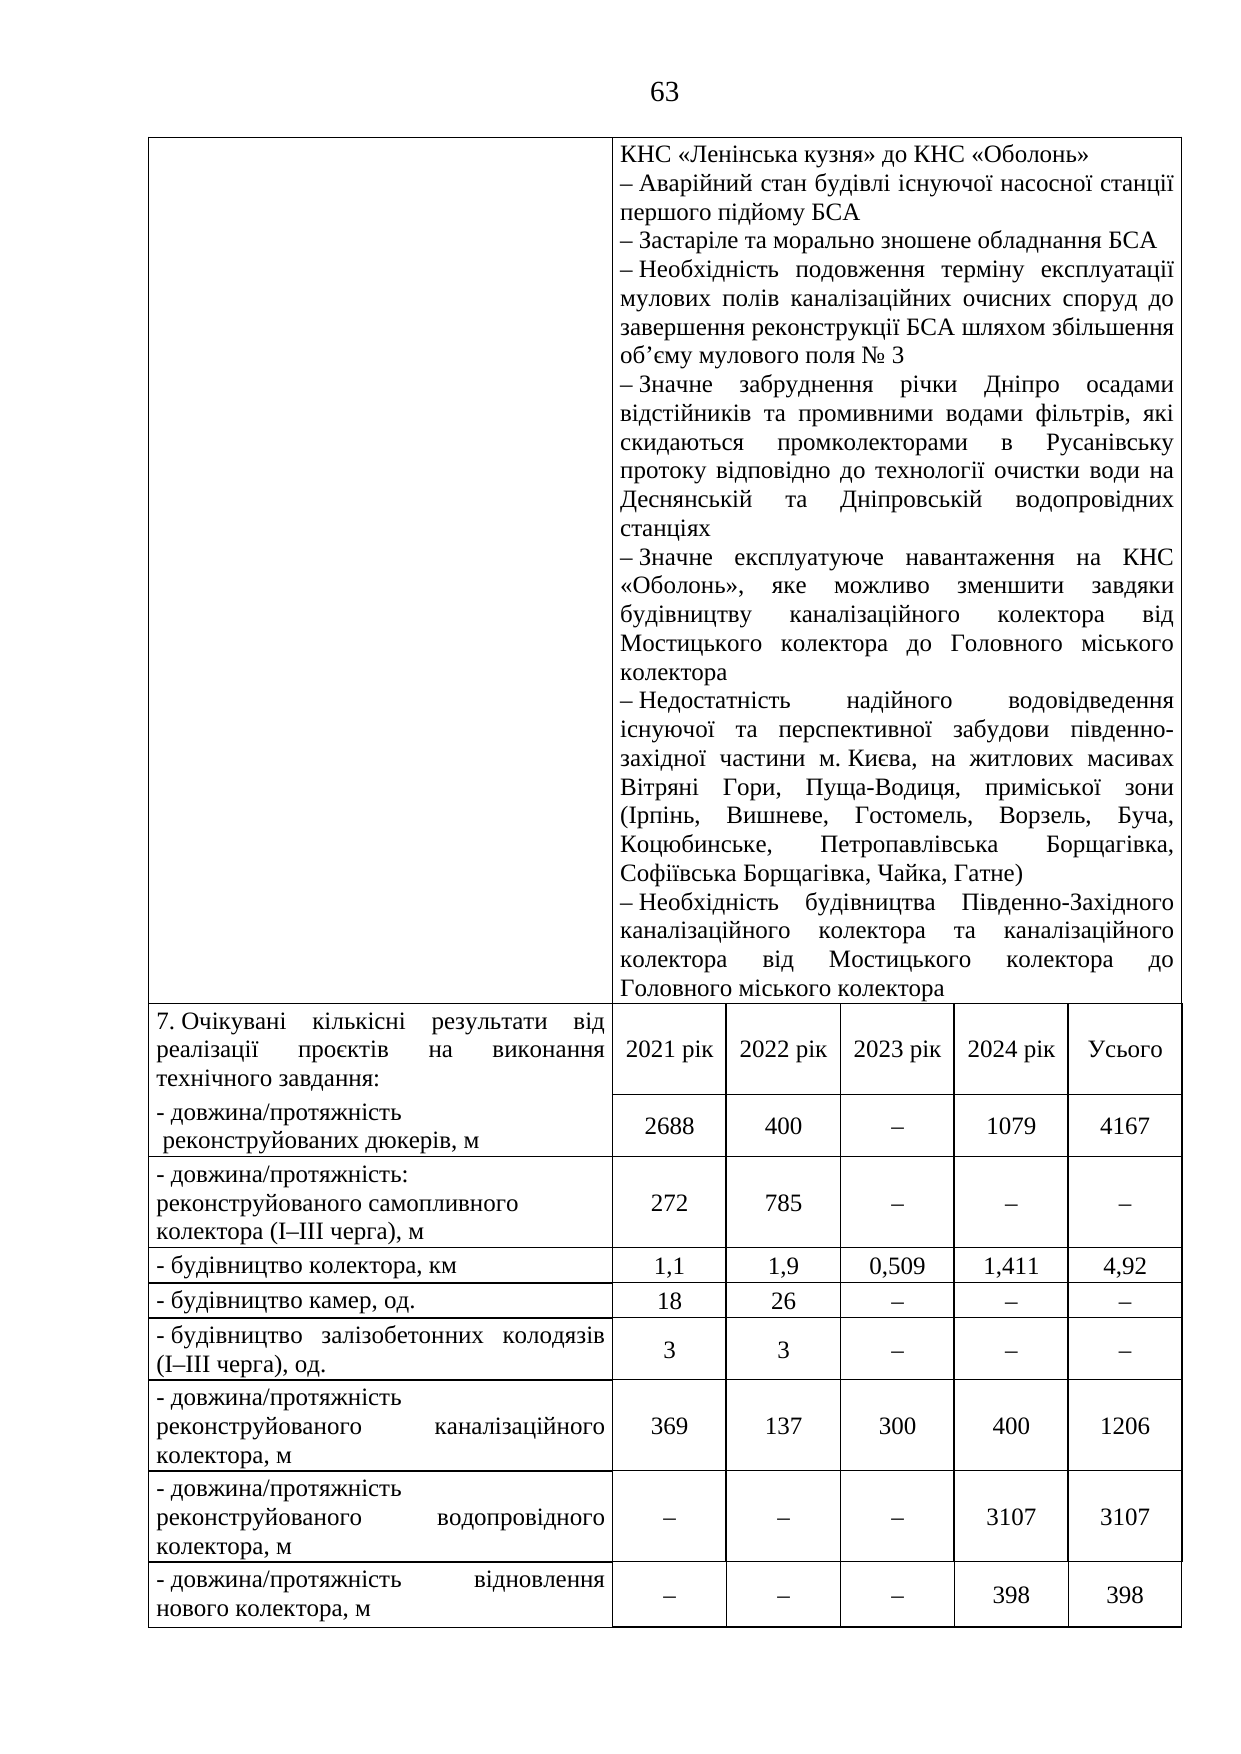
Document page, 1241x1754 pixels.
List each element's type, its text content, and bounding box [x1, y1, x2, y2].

table_cell 2023 рік [841, 1004, 953, 1094]
table_cell – [955, 1283, 1067, 1317]
table_cell 4,92 [1069, 1248, 1181, 1282]
table_cell - довжина/протяжність реконструйованих дюкерів, м [149, 1094, 612, 1156]
table_cell – [1069, 1157, 1181, 1247]
table_cell 2022 рік [727, 1004, 840, 1094]
table_cell 300 [841, 1380, 953, 1470]
table_cell – [841, 1283, 953, 1317]
table_cell 398 [955, 1562, 1068, 1626]
table_cell 7. Очікувані кількісні результати від реалізації проєктів на виконання технічного завдання: [149, 1004, 612, 1094]
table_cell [613, 138, 1181, 1003]
table_cell – [955, 1157, 1067, 1247]
table_cell 369 [613, 1380, 725, 1470]
table_cell - довжина/протяжність відновлення нового колектора, м [149, 1563, 612, 1626]
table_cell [149, 138, 612, 1003]
table_cell - будівництво колектора, км [149, 1248, 612, 1282]
table_cell 18 [613, 1283, 725, 1317]
table_cell - довжина/протяжність реконструйованого водопровідного колектора, м [149, 1472, 612, 1561]
table_cell – [955, 1318, 1067, 1379]
table_cell – [727, 1471, 840, 1561]
table_cell – [727, 1562, 840, 1626]
table_cell 3 [727, 1318, 840, 1379]
table_cell 1,411 [955, 1248, 1067, 1282]
table_cell 785 [727, 1157, 840, 1247]
table_cell – [841, 1157, 953, 1247]
table_cell – [841, 1471, 953, 1561]
table_cell 272 [613, 1157, 725, 1247]
table_cell - будівництво камер, од. [149, 1284, 612, 1317]
table_cell 4167 [1069, 1095, 1181, 1156]
table_cell - будівництво залізобетонних колодязів (І–ІІІ черга), од. [149, 1319, 612, 1379]
table_cell Усього [1069, 1004, 1181, 1094]
table_cell 400 [727, 1095, 840, 1156]
table_cell 3107 [955, 1471, 1067, 1561]
table_cell – [1069, 1318, 1181, 1379]
table_cell 1079 [955, 1095, 1067, 1156]
table_cell - довжина/протяжність реконструйованого каналізаційного колектора, м [149, 1381, 612, 1470]
table_cell 2021 рік [613, 1004, 725, 1094]
table_cell – [841, 1095, 953, 1156]
table_cell – [841, 1318, 953, 1379]
table_cell 3 [613, 1318, 725, 1379]
table_cell 1,9 [727, 1248, 840, 1282]
table_cell 0,509 [841, 1248, 953, 1282]
table_cell – [613, 1562, 726, 1626]
table_cell 1206 [1069, 1380, 1181, 1470]
table_cell 3107 [1069, 1471, 1181, 1561]
table_cell - довжина/протяжність: реконструйованого самопливного колектора (І–ІІІ черга), м [149, 1157, 612, 1247]
table_cell – [841, 1562, 954, 1626]
table_cell – [613, 1471, 725, 1561]
table_cell 400 [955, 1380, 1067, 1470]
table_cell 1,1 [613, 1248, 725, 1282]
table_cell 398 [1069, 1562, 1181, 1626]
table_cell 26 [727, 1283, 840, 1317]
table_cell – [1069, 1283, 1181, 1317]
table_cell 137 [727, 1380, 840, 1470]
table_cell 2024 рік [955, 1004, 1067, 1094]
table_cell 2688 [613, 1095, 725, 1156]
